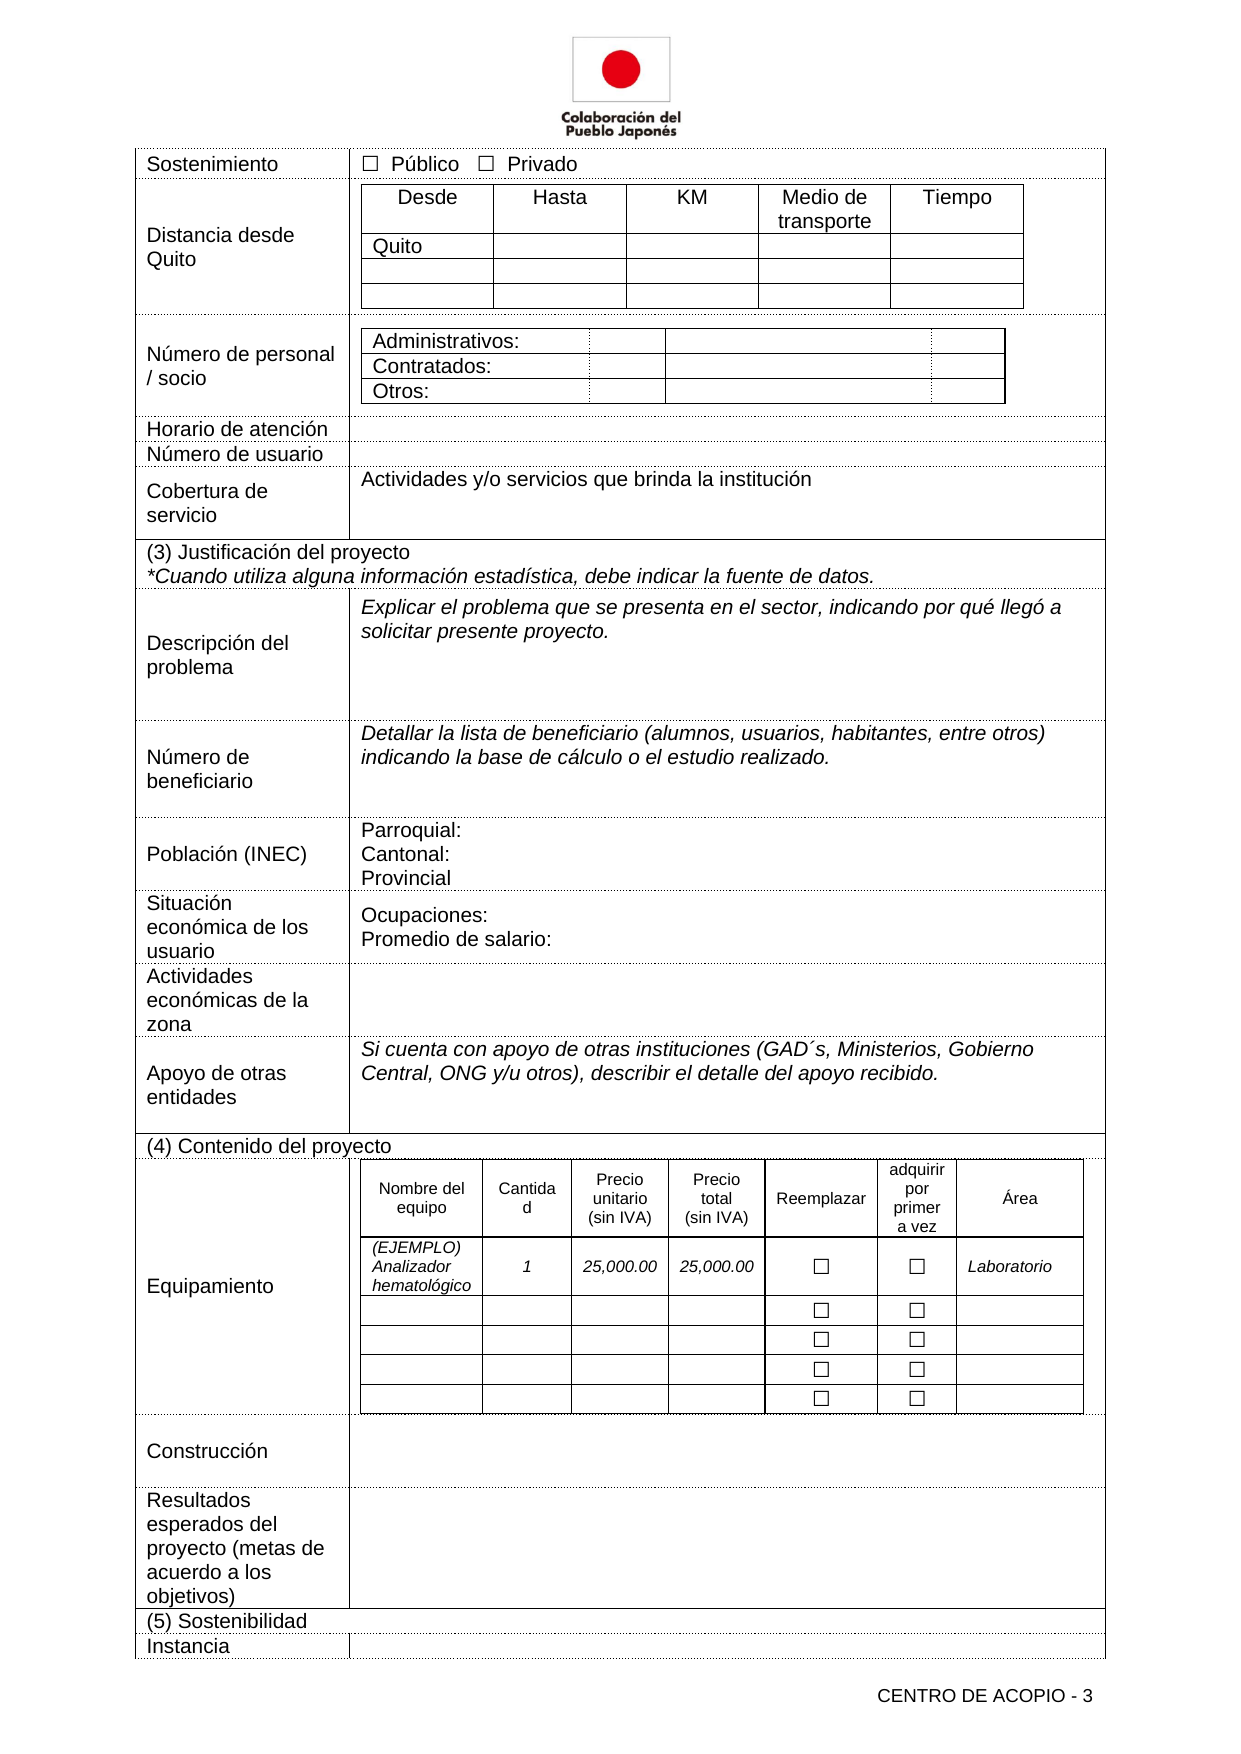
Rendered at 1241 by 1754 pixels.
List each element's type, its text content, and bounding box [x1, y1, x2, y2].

table_cell [957, 1385, 1083, 1413]
table_cell [669, 1238, 764, 1295]
table_cell [350, 1633, 1105, 1657]
picture [553, 29, 687, 149]
table_cell Si cuenta con apoyo de otras instituciones (GAD´s, Ministerios, Gobierno Central, ONG y/u otros), describir el detalle del apoyo recibido. [350, 1036, 1105, 1133]
table_cell Apoyo de otras entidades [136, 1036, 349, 1133]
table_cell [572, 1385, 668, 1413]
table_cell (3) Justificación del proyecto *Cuando utiliza alguna información estadística, debe indicar la fuente de datos. [136, 540, 1105, 588]
table_cell [483, 1238, 571, 1295]
table_cell [572, 1296, 668, 1325]
table_cell Horario de atención [136, 416, 349, 441]
table_cell [878, 1385, 956, 1413]
table_cell [878, 1355, 956, 1384]
table_cell Resultados esperados del proyecto (metas de acuerdo a los objetivos) [136, 1487, 349, 1607]
table_cell Parroquial: Cantonal: Provincial [350, 817, 1105, 890]
table_cell Público Privado [350, 148, 1105, 178]
table_cell [572, 1355, 668, 1384]
table_cell Situación económica de los usuario [136, 890, 349, 963]
table_cell Equipamiento [136, 1158, 349, 1414]
table_cell [957, 1296, 1083, 1325]
table_cell [361, 1296, 482, 1325]
table_cell [1084, 1158, 1105, 1414]
table_cell [957, 1326, 1083, 1354]
table_cell [766, 1355, 877, 1384]
table_cell Ocupaciones: Promedio de salario: [350, 890, 1105, 963]
table_cell [483, 1326, 571, 1354]
table_cell [483, 1296, 571, 1325]
table_cell (4) Contenido del proyecto [136, 1134, 1105, 1158]
table_cell [669, 1355, 764, 1384]
table_cell [572, 1326, 668, 1354]
table_cell [350, 178, 1105, 314]
table_cell Número de usuario [136, 441, 349, 466]
table_cell [361, 1385, 482, 1413]
table_cell [361, 1160, 482, 1236]
table_cell Actividades y/o servicios que brinda la institución [350, 466, 1105, 539]
table_cell [669, 1385, 764, 1413]
table_cell Detallar la lista de beneficiario (alumnos, usuarios, habitantes, entre otros) indicando la base de cálculo o el estudio realizado. [350, 720, 1105, 817]
table_cell [350, 1487, 1105, 1607]
table_cell [361, 1326, 482, 1354]
table_cell [766, 1160, 877, 1236]
table_cell Cobertura de servicio [136, 466, 349, 539]
table_cell [350, 1158, 360, 1414]
table_cell [878, 1296, 956, 1325]
table_cell Número de beneficiario [136, 720, 349, 817]
table_cell [669, 1326, 764, 1354]
table_cell [350, 1414, 1105, 1487]
table_cell Sostenimiento [136, 148, 349, 178]
table_cell [350, 963, 1105, 1036]
table_cell [766, 1238, 877, 1295]
table_cell [957, 1355, 1083, 1384]
table_cell [766, 1326, 877, 1354]
table_cell Población (INEC) [136, 817, 349, 890]
table_cell [483, 1355, 571, 1384]
table_cell [766, 1385, 877, 1413]
table_cell Instancia responsable de operación y mantenimiento [136, 1633, 349, 1657]
table_cell [572, 1160, 668, 1236]
table_cell [350, 416, 1105, 441]
table_cell [878, 1160, 956, 1236]
table_cell Actividades económicas de la zona [136, 963, 349, 1036]
table_cell [361, 1355, 482, 1384]
table_cell (5) Sostenibilidad [136, 1609, 1105, 1632]
table_cell [878, 1238, 956, 1295]
table_cell [957, 1160, 1083, 1236]
table_cell [361, 1238, 482, 1295]
table_cell [669, 1160, 764, 1236]
table_cell Construcción [136, 1414, 349, 1487]
table_cell [572, 1238, 668, 1295]
table_cell [669, 1296, 764, 1325]
table_cell [350, 314, 1105, 416]
table_cell Número de personal / socio [136, 314, 349, 416]
table_cell Distancia desde Quito [136, 178, 349, 314]
table_cell [483, 1160, 571, 1236]
table_cell [350, 441, 1105, 466]
table_cell [766, 1296, 877, 1325]
table_cell [878, 1326, 956, 1354]
table_cell [957, 1238, 1083, 1295]
table_cell [483, 1385, 571, 1413]
table_cell Descripción del problema [136, 588, 349, 720]
table_cell Explicar el problema que se presenta en el sector, indicando por qué llegó a solicitar presente proyecto. [350, 588, 1105, 720]
